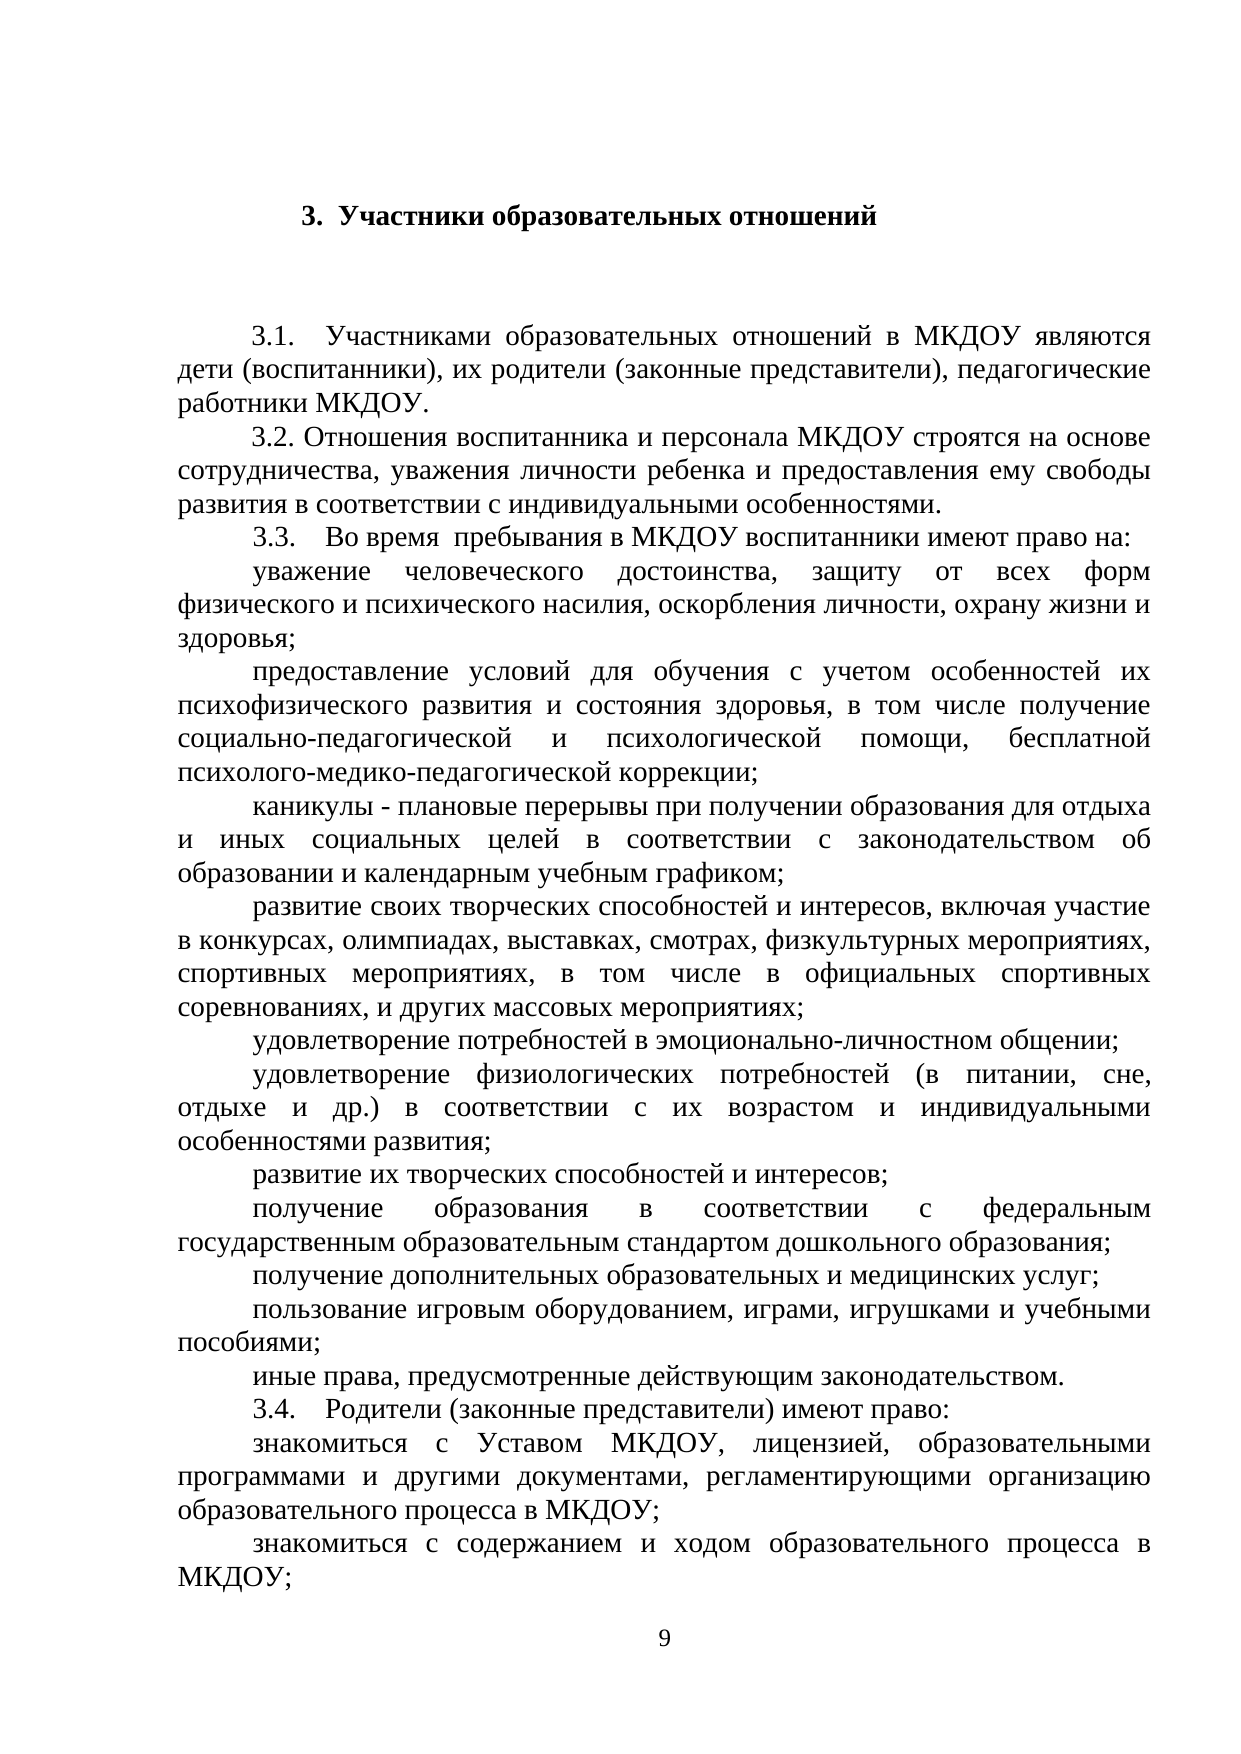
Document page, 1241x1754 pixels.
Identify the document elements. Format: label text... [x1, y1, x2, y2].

list знакомиться с Уставом МКДОУ, лицензией, образовательными программами и другими документами, регламентирующими организацию образовательного процесса в МКДОУ; [177, 1425, 1152, 1526]
list 3.3. Во время пребывания в МКДОУ воспитанники имеют право на: [177, 519, 1152, 553]
list 3.4. Родители (законные представители) имеют право: [177, 1391, 1152, 1425]
list развитие их творческих способностей и интересов; [177, 1157, 1152, 1190]
text развитие своих творческих способностей и интересов, включая участие в конкурсах, олимпиадах, выставках, смотрах, физкультурных мероприятиях, спортивных мероприятиях, в том числе в официальных спортивных соревнованиях, и других массовых мероприятиях; [177, 888, 1152, 1022]
list удовлетворение физиологических потребностей (в питании, сне, отдыхе и др.) в соответствии с их возрастом и индивидуальными особенностями развития; [177, 1056, 1152, 1157]
list каникулы - плановые перерывы при получении образования для отдыха и иных социальных целей в соответствии с законодательством об образовании и календарным учебным графиком; [177, 788, 1152, 888]
list пользование игровым оборудованием, играми, игрушками и учебными пособиями; [177, 1291, 1152, 1358]
list иные права, предусмотренные действующим законодательством. [177, 1358, 1152, 1391]
subtitle 3.1. Участниками образовательных отношений в МКДОУ являются дети (воспитанники), их родители (законные представители), педагогические работники МКДОУ. [177, 318, 1152, 419]
list 3.2. Отношения воспитанника и персонала МКДОУ строятся на основе сотрудничества, уважения личности ребенка и предоставления ему свободы развития в соответствии с индивидуальными особенностями. [177, 419, 1152, 519]
list получение образования в соответствии с федеральным государственным образовательным стандартом дошкольного образования; [177, 1190, 1152, 1257]
list предоставление условий для обучения с учетом особенностей их психофизического развития и состояния здоровья, в том числе получение социально-педагогической и психологической помощи, бесплатной психолого-медико-педагогической коррекции; [177, 653, 1152, 788]
text уважение человеческого достоинства, защиту от всех форм физического и психического насилия, оскорбления личности, охрану жизни и здоровья; [177, 553, 1152, 653]
list знакомиться с содержанием и ходом образовательного процесса в МКДОУ; [177, 1526, 1152, 1593]
list удовлетворение потребностей в эмоционально-личностном общении; [177, 1022, 1152, 1056]
list получение дополнительных образовательных и медицинских услуг; [177, 1257, 1152, 1291]
subtitle 3. Участники образовательных отношений [177, 198, 1152, 232]
